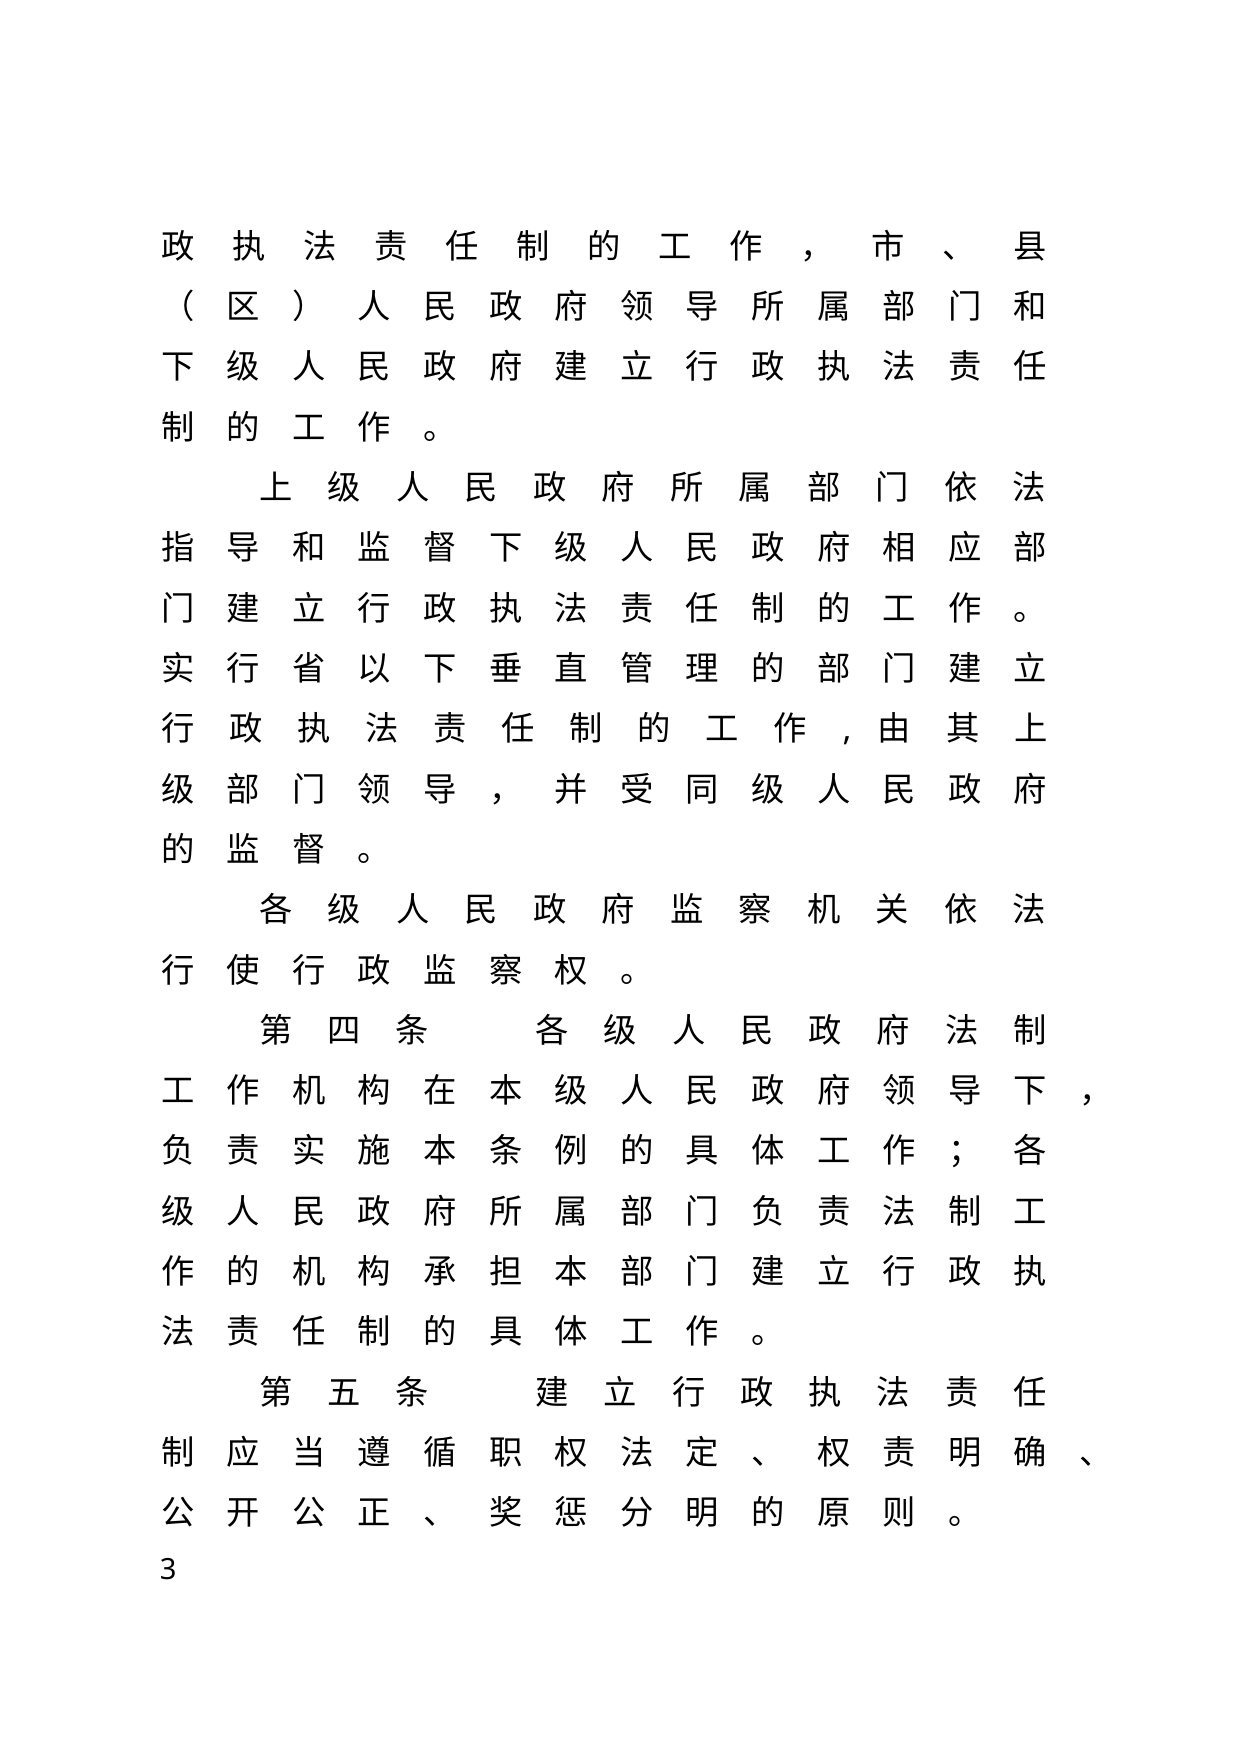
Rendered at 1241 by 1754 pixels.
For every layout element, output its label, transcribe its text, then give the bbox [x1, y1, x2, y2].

text 第五条 建立行政执法责任制应当遵循职权法定、权责明确、公开公正、奖惩分明的原则。 [161, 1359, 1079, 1540]
text 上级人民政府所属部门依法指导和监督下级人民政府相应部门建立行政执法责任制的工作。实行省以下垂直管理的部门建立行政执法责任制的工作,由其上级部门领导，并受同级人民政府的监督。 [161, 455, 1079, 877]
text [161, 213, 1079, 455]
text 第四条 各级人民政府法制工作机构在本级人民政府领导下，负责实施本条例的具体工作；各级人民政府所属部门负责法制工作的机构承担本部门建立行政执法责任制的具体工作。 [161, 998, 1079, 1359]
text 各级人民政府监察机关依法行使行政监察权。 [161, 877, 1079, 998]
